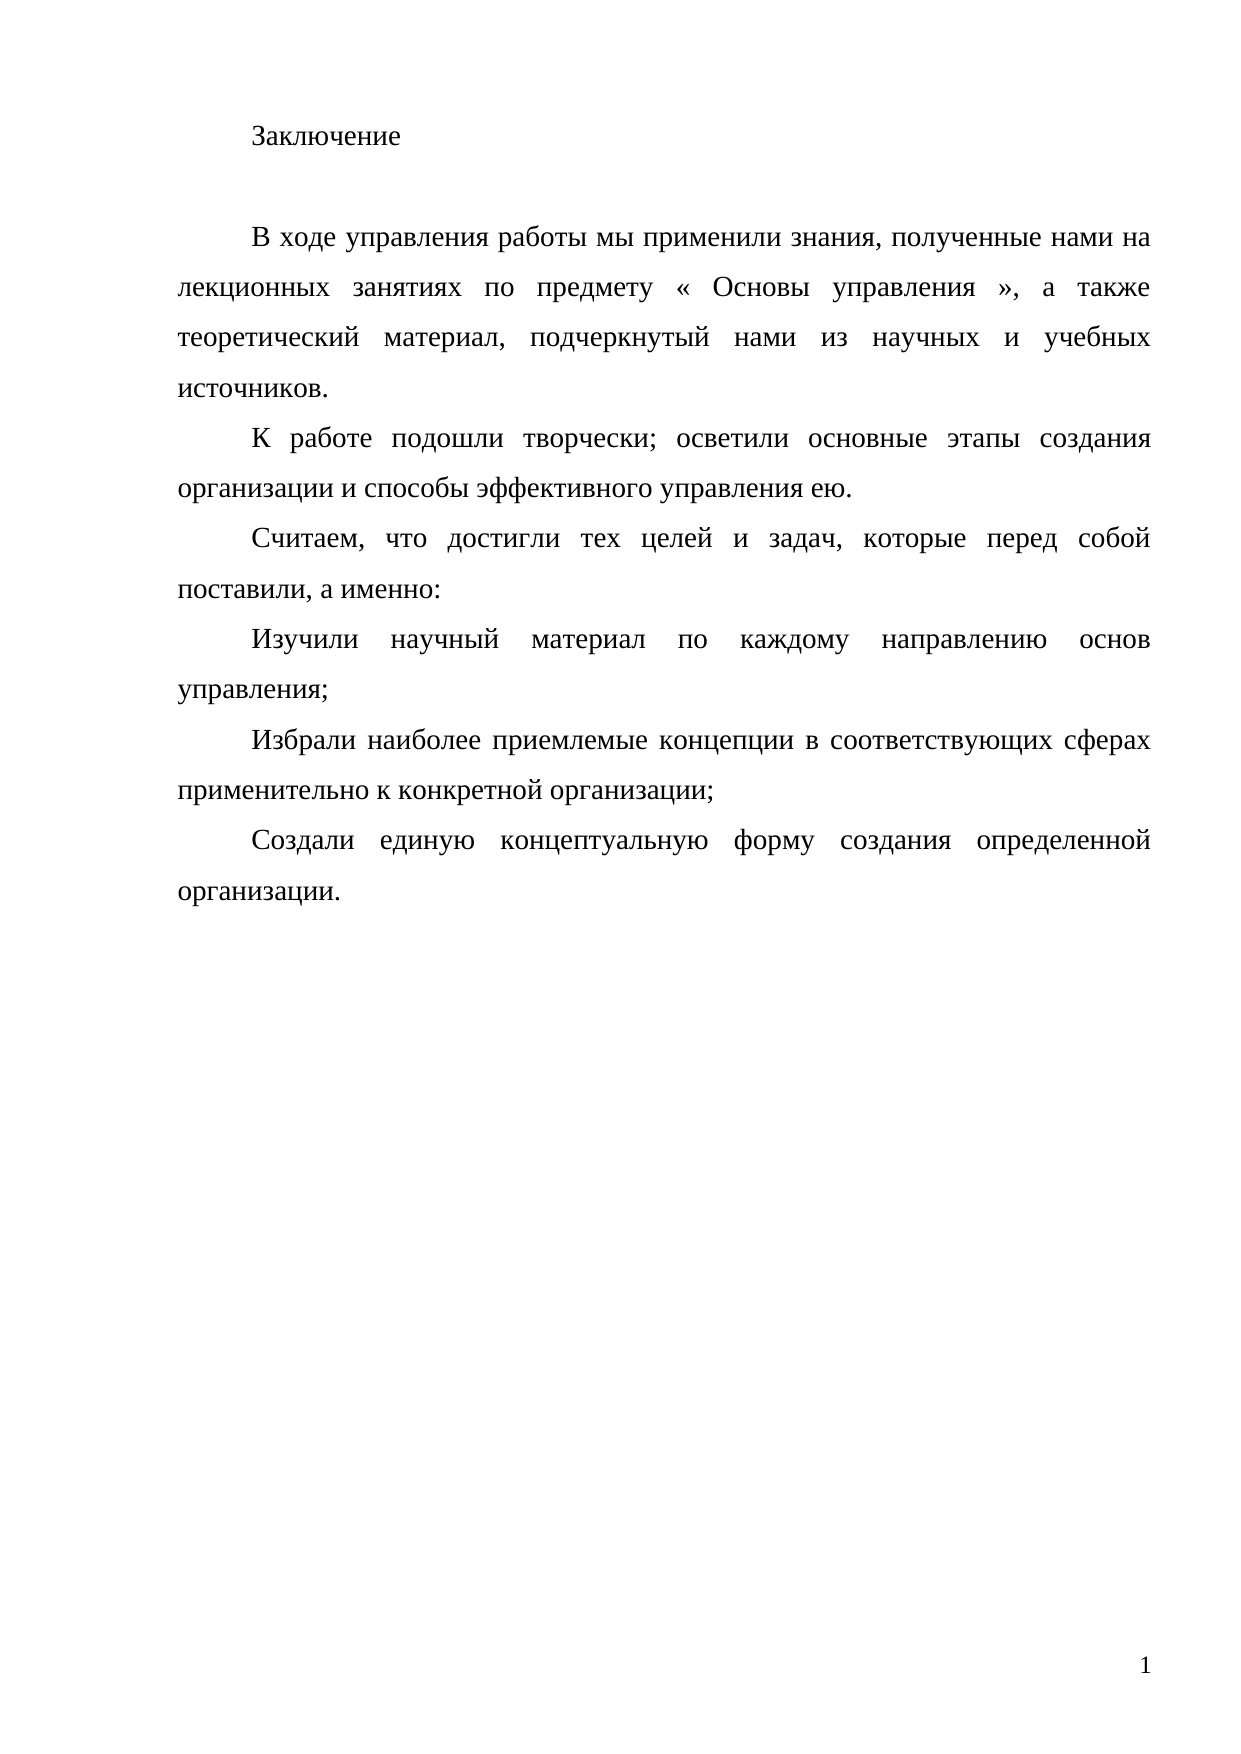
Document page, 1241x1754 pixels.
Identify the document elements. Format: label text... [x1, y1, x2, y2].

text К работе подошли творчески; осветили основные этапы создания организации и способы эффективного управления ею. [177, 420, 1152, 504]
text Изучили научный материал по каждому направлению основ управления; [177, 621, 1152, 705]
text Считаем, что достигли тех целей и задач, которые перед собой поставили, а именно: [177, 521, 1152, 604]
text В ходе управления работы мы применили знания, полученные нами на лекционных занятиях по предмету « Основы управления », а также теоретический материал, подчеркнутый нами из научных и учебных источников. [177, 219, 1152, 403]
text Избрали наиболее приемлемые концепции в соответствующих сферах применительно к конкретной организации; [177, 722, 1152, 806]
text Заключение [177, 118, 1152, 152]
text Создали единую концептуальную форму создания определенной организации. [177, 822, 1152, 906]
